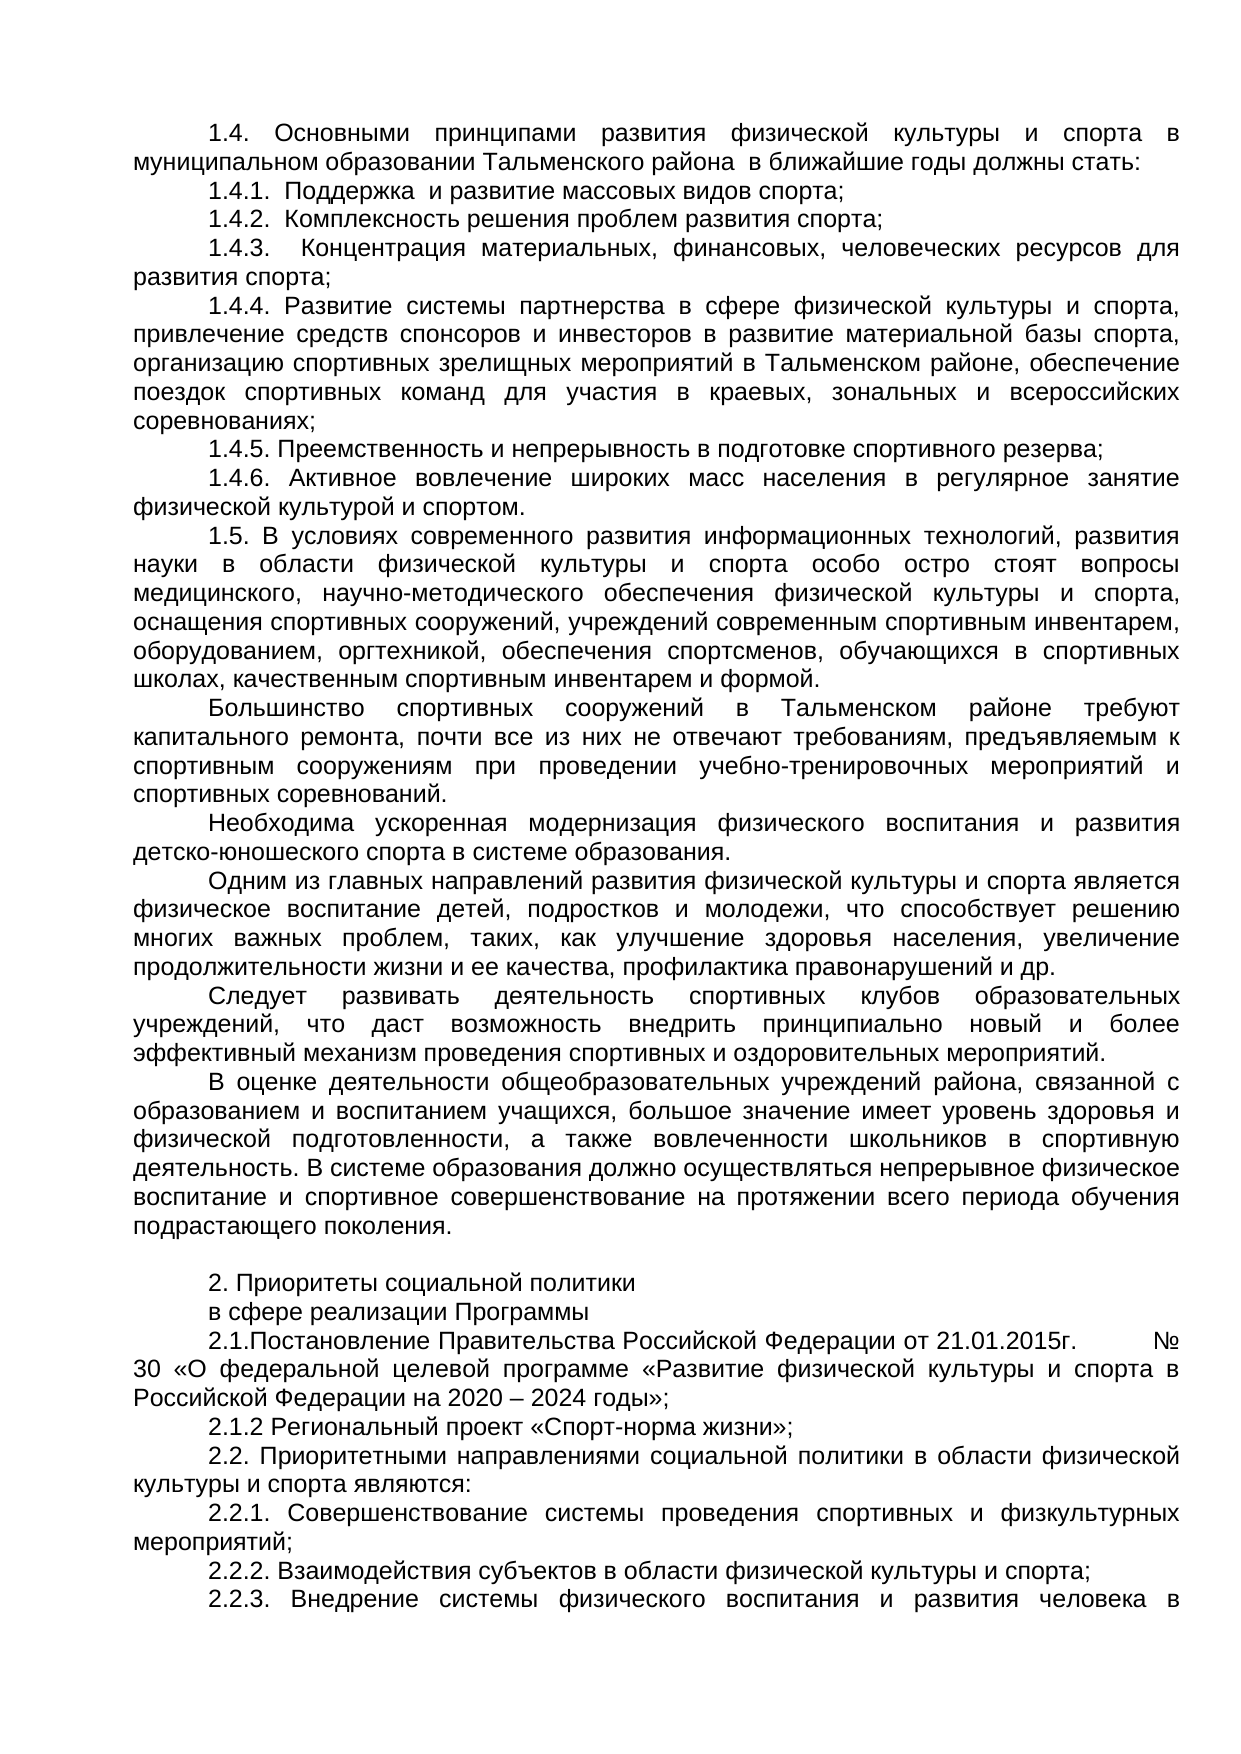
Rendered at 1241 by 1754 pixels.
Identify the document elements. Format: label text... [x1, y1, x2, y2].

text 2. Приоритеты социальной политики [133, 1268, 1181, 1297]
text 2.1.Постановление Правительства Российской Федерации от 21.01.2015г. № 30 «О федеральной целевой программе «Развитие физической культуры и спорта в Российской Федерации на 2020 – 2024 годы»; [133, 1326, 1181, 1412]
text в сфере реализации Программы [133, 1297, 1181, 1326]
text 2.2.1. Совершенствование системы проведения спортивных и физкультурных мероприятий; [133, 1498, 1181, 1556]
text Большинство спортивных сооружений в Тальменском районе требуют капитального ремонта, почти все из них не отвечают требованиям, предъявляемым к спортивным сооружениям при проведении учебно-тренировочных мероприятий и спортивных соревнований. [133, 693, 1181, 808]
text 1.5. В условиях современного развития информационных технологий, развития науки в области физической культуры и спорта особо остро стоят вопросы медицинского, научно-методического обеспечения физической культуры и спорта, оснащения спортивных сооружений, учреждений современным спортивным инвентарем, оборудованием, оргтехникой, обеспечения спортсменов, обучающихся в спортивных школах, качественным спортивным инвентарем и формой. [133, 521, 1181, 693]
text 1.4.6. Активное вовлечение широких масс населения в регулярное занятие физической культурой и спортом. [133, 463, 1181, 521]
text 2.2. Приоритетными направлениями социальной политики в области физической культуры и спорта являются: [133, 1441, 1181, 1498]
text 1.4.1. Поддержка и развитие массовых видов спорта; [133, 176, 1181, 204]
text 2.1.2 Региональный проект «Спорт-норма жизни»; [133, 1412, 1181, 1441]
text Одним из главных направлений развития физической культуры и спорта является физическое воспитание детей, подростков и молодежи, что способствует решению многих важных проблем, таких, как улучшение здоровья населения, увеличение продолжительности жизни и ее качества, профилактика правонарушений и др. [133, 866, 1181, 981]
text 2.2.2. Взаимодействия субъектов в области физической культуры и спорта; [133, 1556, 1181, 1584]
text 1.4.3. Концентрация материальных, финансовых, человеческих ресурсов для развития спорта; [133, 233, 1181, 291]
text 1.4. Основными принципами развития физической культуры и спорта в муниципальном образовании Тальменского района в ближайшие годы должны стать: [133, 118, 1181, 176]
text 1.4.4. Развитие системы партнерства в сфере физической культуры и спорта, привлечение средств спонсоров и инвесторов в развитие материальной базы спорта, организацию спортивных зрелищных мероприятий в Тальменском районе, обеспечение поездок спортивных команд для участия в краевых, зональных и всероссийских соревнованиях; [133, 291, 1181, 434]
text Необходима ускоренная модернизация физического воспитания и развития детско-юношеского спорта в системе образования. [133, 808, 1181, 866]
text 1.4.2. Комплексность решения проблем развития спорта; [133, 204, 1181, 233]
text 1.4.5. Преемственность и непрерывность в подготовке спортивного резерва; [133, 434, 1181, 463]
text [133, 1584, 1181, 1613]
text Следует развивать деятельность спортивных клубов образовательных учреждений, что даст возможность внедрить принципиально новый и более эффективный механизм проведения спортивных и оздоровительных мероприятий. [133, 981, 1181, 1067]
text В оценке деятельности общеобразовательных учреждений района, связанной с образованием и воспитанием учащихся, большое значение имеет уровень здоровья и физической подготовленности, а также вовлеченности школьников в спортивную деятельность. В системе образования должно осуществляться непрерывное физическое воспитание и спортивное совершенствование на протяжении всего периода обучения подрастающего поколения. [133, 1067, 1181, 1239]
